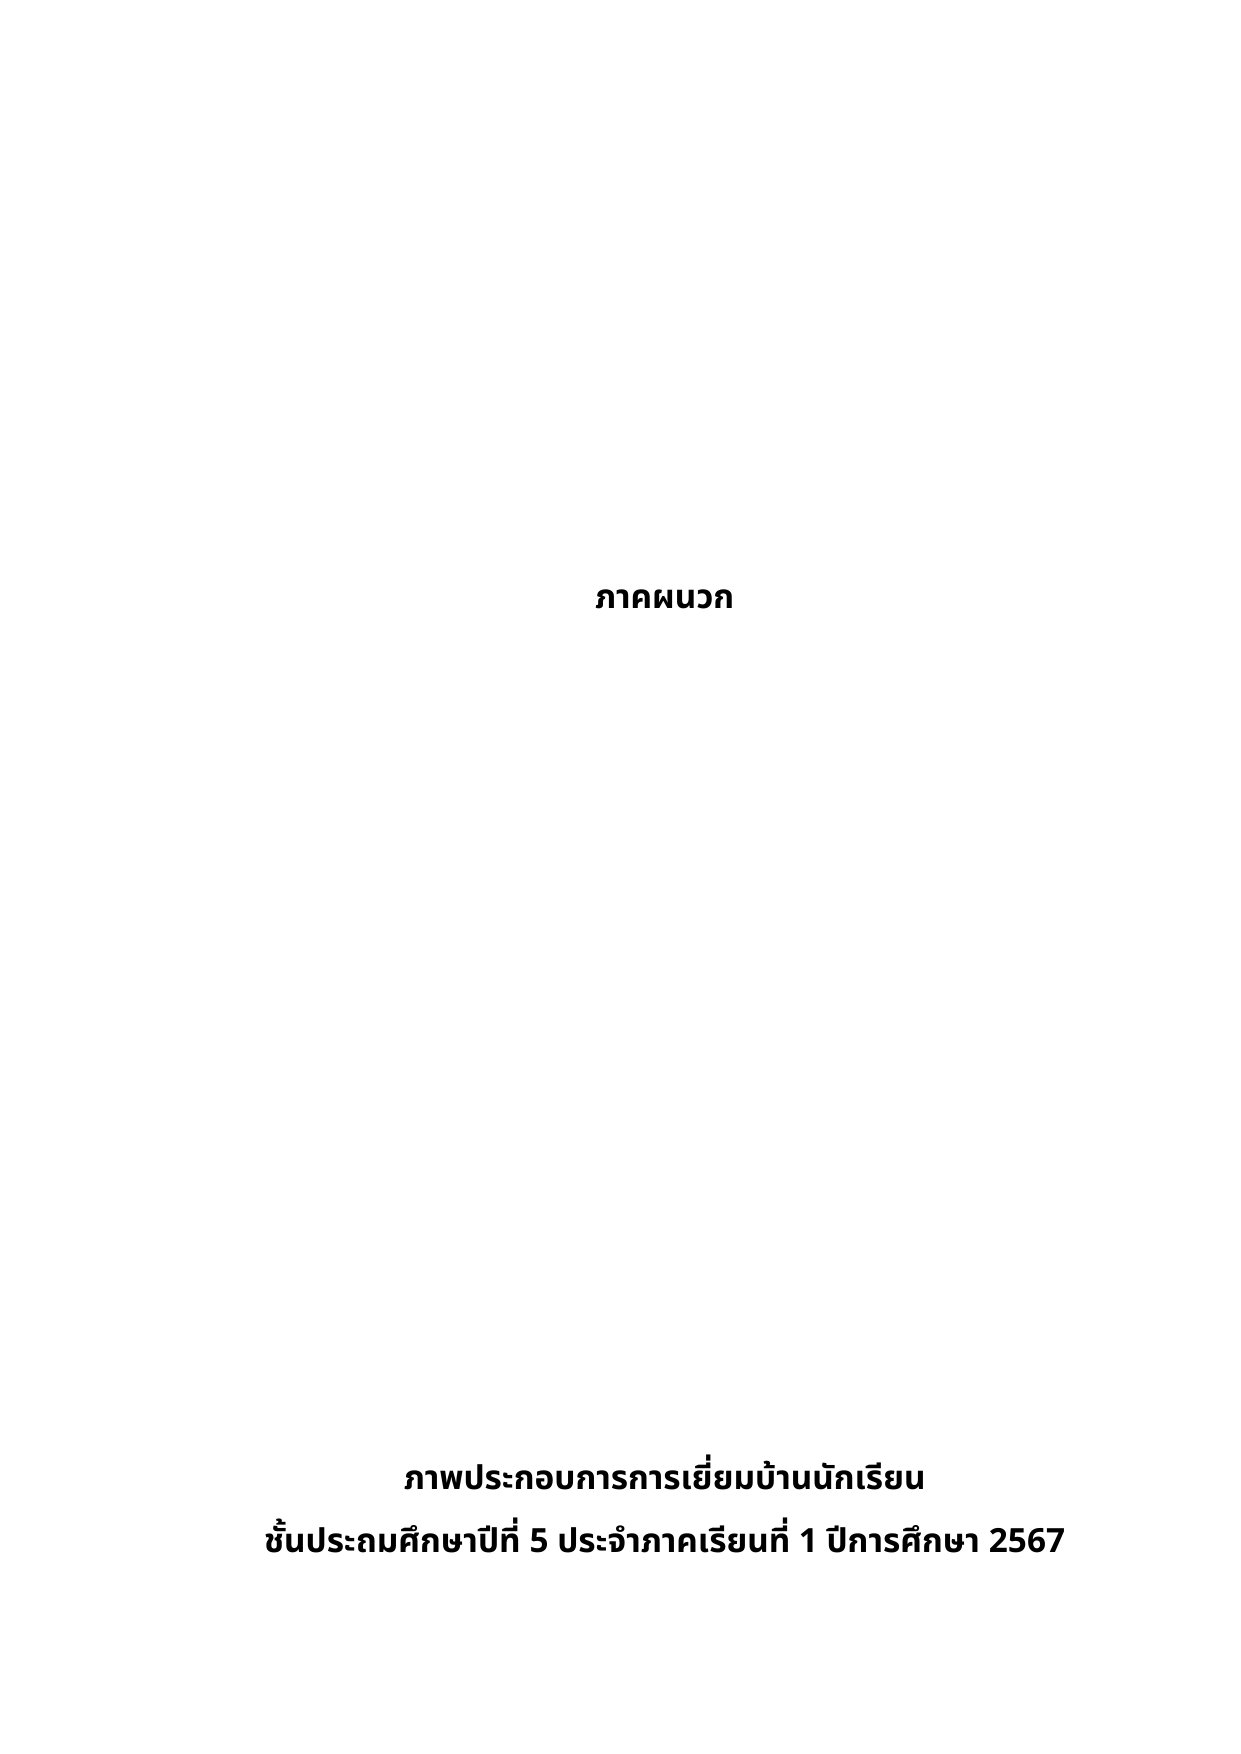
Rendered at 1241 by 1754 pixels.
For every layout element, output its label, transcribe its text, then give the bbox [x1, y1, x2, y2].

text ชั้นประถมศึกษาปีที่ 5 ประจำภาคเรียนที่ 1 ปีการศึกษา 2567 [162, 1517, 1166, 1567]
text ภาพประกอบการการเยี่ยมบ้านนักเรียน [162, 1454, 1166, 1504]
text ภาคผนวก [162, 573, 1166, 624]
